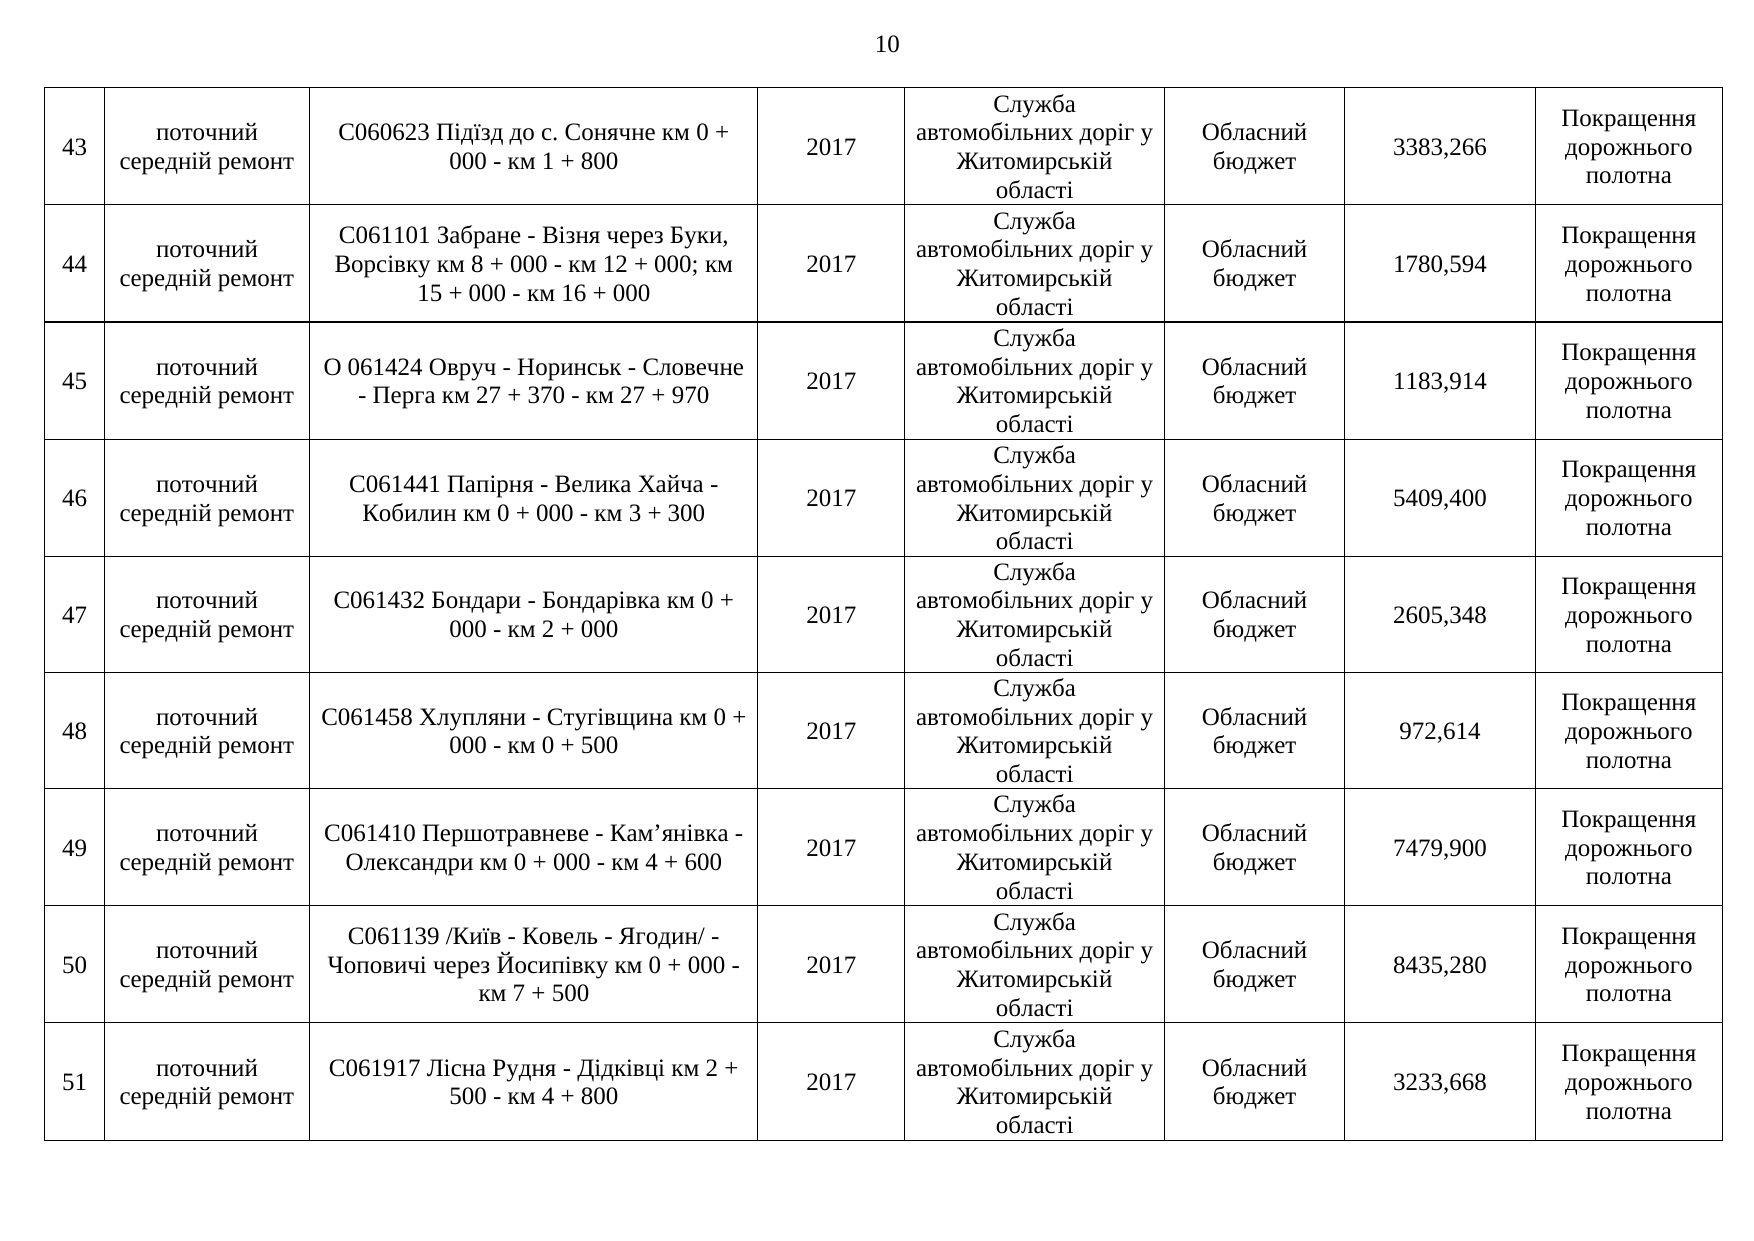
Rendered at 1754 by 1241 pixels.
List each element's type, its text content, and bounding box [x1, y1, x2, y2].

table_cell 45 [45, 323, 104, 439]
table_cell С061101 Забране - Візня через Буки, Ворсівку км 8 + 000 - км 12 + 000; км 15 + 000 - км 16 + 000 [310, 205, 757, 321]
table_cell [1536, 1023, 1722, 1139]
table_cell С060623 Підїзд до с. Сонячне км 0 + 000 - км 1 + 800 [310, 88, 757, 204]
table_cell 46 [45, 440, 104, 556]
table_cell Обласний бюджет [1165, 88, 1344, 204]
table_cell Покращення дорожнього полотна [1536, 906, 1722, 1022]
table_cell 8435,280 [1345, 906, 1535, 1022]
table_cell 1183,914 [1345, 323, 1535, 439]
table_cell поточний середній ремонт [105, 906, 309, 1022]
table_cell Служба автомобільних доріг у Житомирській області [905, 557, 1164, 672]
table_cell 50 [45, 906, 104, 1022]
table_cell 44 [45, 205, 104, 321]
table_cell 3233,668 [1345, 1023, 1535, 1139]
table_cell Покращення дорожнього полотна [1536, 323, 1722, 439]
table_cell Служба автомобільних доріг у Житомирській області [905, 205, 1164, 321]
table_cell Служба автомобільних доріг у Житомирській області [905, 673, 1164, 788]
table_cell Обласний бюджет [1165, 789, 1344, 905]
table_cell С061917 Лісна Рудня - Дідківці км 2 + 500 - км 4 + 800 [310, 1023, 757, 1139]
table_cell Обласний бюджет [1165, 205, 1344, 321]
table_cell Покращення дорожнього полотна [1536, 557, 1722, 672]
table_cell 1780,594 [1345, 205, 1535, 321]
table_cell Обласний бюджет [1165, 557, 1344, 672]
table_cell 7479,900 [1345, 789, 1535, 905]
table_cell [905, 88, 1164, 204]
table_cell 48 [45, 673, 104, 788]
table_cell 2017 [758, 1023, 904, 1139]
table_cell 2017 [758, 906, 904, 1022]
table_cell С061458 Хлупляни - Стугівщина км 0 + 000 - км 0 + 500 [310, 673, 757, 788]
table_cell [105, 1023, 309, 1139]
table_cell 2605,348 [1345, 557, 1535, 672]
table_cell 2017 [758, 440, 904, 556]
table_cell поточний середній ремонт [105, 557, 309, 672]
table_cell Покращення дорожнього полотна [1536, 205, 1722, 321]
table_cell 51 [45, 1023, 104, 1139]
table_cell 2017 [758, 673, 904, 788]
table_cell поточний середній ремонт [105, 440, 309, 556]
table_cell С061441 Папірня - Велика Хайча - Кобилин км 0 + 000 - км 3 + 300 [310, 440, 757, 556]
table_cell Обласний бюджет [1165, 1023, 1344, 1139]
table_cell Обласний бюджет [1165, 323, 1344, 439]
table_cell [105, 88, 309, 204]
table_cell 3383,266 [1345, 88, 1535, 204]
table_cell Покращення дорожнього полотна [1536, 440, 1722, 556]
table_cell 47 [45, 557, 104, 672]
table_cell Служба автомобільних доріг у Житомирській області [905, 789, 1164, 905]
table_cell 5409,400 [1345, 440, 1535, 556]
table_cell 2017 [758, 789, 904, 905]
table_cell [1536, 88, 1722, 204]
table_cell поточний середній ремонт [105, 323, 309, 439]
table_cell Служба автомобільних доріг у Житомирській області [905, 906, 1164, 1022]
table_cell Обласний бюджет [1165, 440, 1344, 556]
table_cell 43 [45, 88, 104, 204]
table_cell 49 [45, 789, 104, 905]
table_cell Обласний бюджет [1165, 906, 1344, 1022]
table_cell поточний середній ремонт [105, 205, 309, 321]
table_cell 2017 [758, 557, 904, 672]
table_cell 2017 [758, 205, 904, 321]
table_cell О 061424 Овруч - Норинськ - Словечне - Перга км 27 + 370 - км 27 + 970 [310, 323, 757, 439]
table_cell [905, 1023, 1164, 1139]
table_cell Покращення дорожнього полотна [1536, 789, 1722, 905]
table_cell С061139 /Київ - Ковель - Ягодин/ - Чоповичі через Йосипівку км 0 + 000 - км 7 + 500 [310, 906, 757, 1022]
table_cell С061410 Першотравневе - Кам’янівка - Олександри км 0 + 000 - км 4 + 600 [310, 789, 757, 905]
table_cell 2017 [758, 88, 904, 204]
table_cell С061432 Бондари - Бондарівка км 0 + 000 - км 2 + 000 [310, 557, 757, 672]
table_cell 2017 [758, 323, 904, 439]
table_cell Покращення дорожнього полотна [1536, 673, 1722, 788]
table_cell поточний середній ремонт [105, 673, 309, 788]
table_cell поточний середній ремонт [105, 789, 309, 905]
table_cell Служба автомобільних доріг у Житомирській області [905, 323, 1164, 439]
table_cell Обласний бюджет [1165, 673, 1344, 788]
table_cell Служба автомобільних доріг у Житомирській області [905, 440, 1164, 556]
table_cell 972,614 [1345, 673, 1535, 788]
